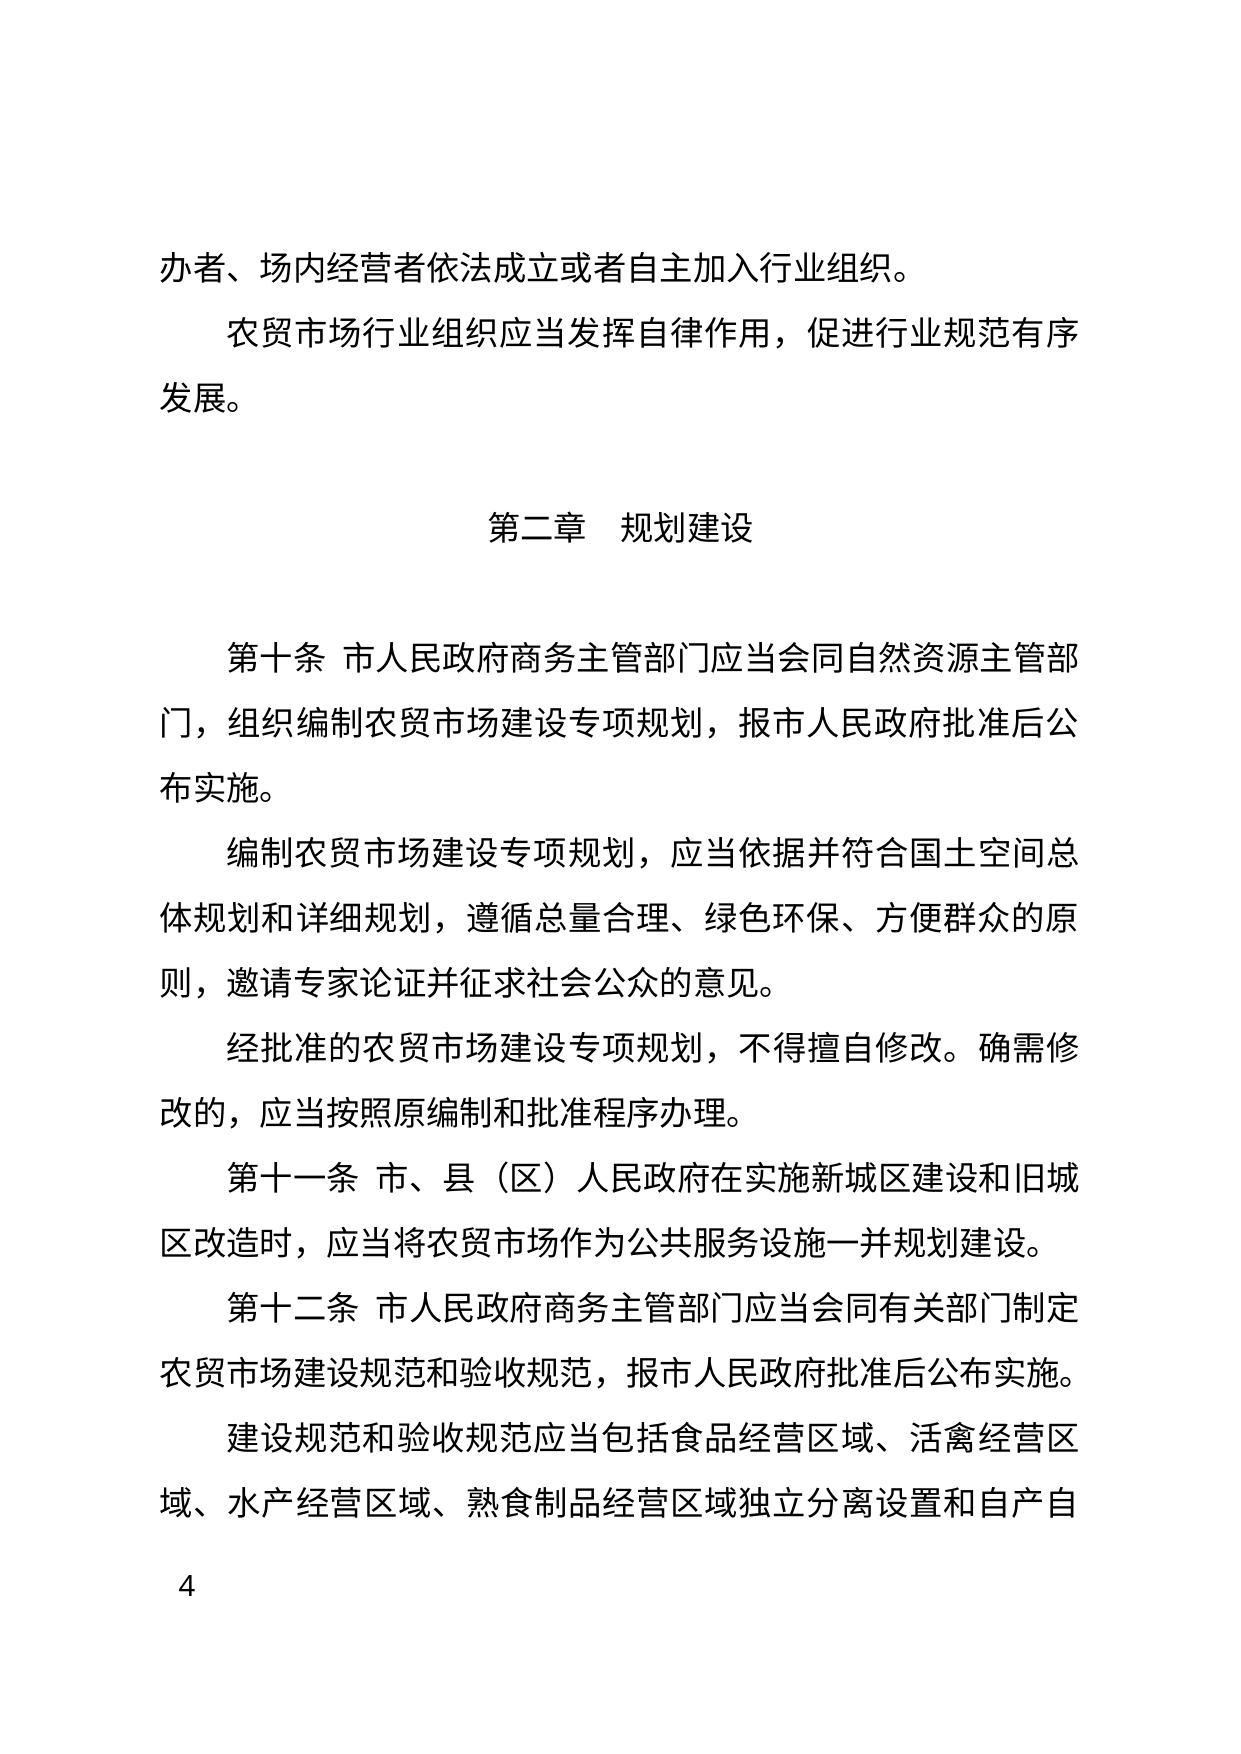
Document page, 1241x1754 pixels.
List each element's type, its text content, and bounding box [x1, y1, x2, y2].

text 经批准的农贸市场建设专项规划，不得擅自修改。确需修改的，应当按照原编制和批准程序办理。 [159, 1013, 1081, 1143]
text 农贸市场行业组织应当发挥自律作用，促进行业规范有序发展。 [159, 298, 1081, 428]
text 编制农贸市场建设专项规划，应当依据并符合国土空间总体规划和详细规划，遵循总量合理、绿色环保、方便群众的原则，邀请专家论证并征求社会公众的意见。 [159, 818, 1081, 1013]
text 第十二条 市人民政府商务主管部门应当会同有关部门制定农贸市场建设规范和验收规范，报市人民政府批准后公布实施。 [159, 1273, 1081, 1403]
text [159, 1403, 1081, 1533]
text 第十一条 市、县（区）人民政府在实施新城区建设和旧城区改造时，应当将农贸市场作为公共服务设施一并规划建设。 [159, 1143, 1081, 1273]
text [159, 233, 1081, 298]
text 第二章 规划建设 [159, 493, 1081, 558]
text 第十条 市人民政府商务主管部门应当会同自然资源主管部门，组织编制农贸市场建设专项规划，报市人民政府批准后公布实施。 [159, 623, 1081, 818]
